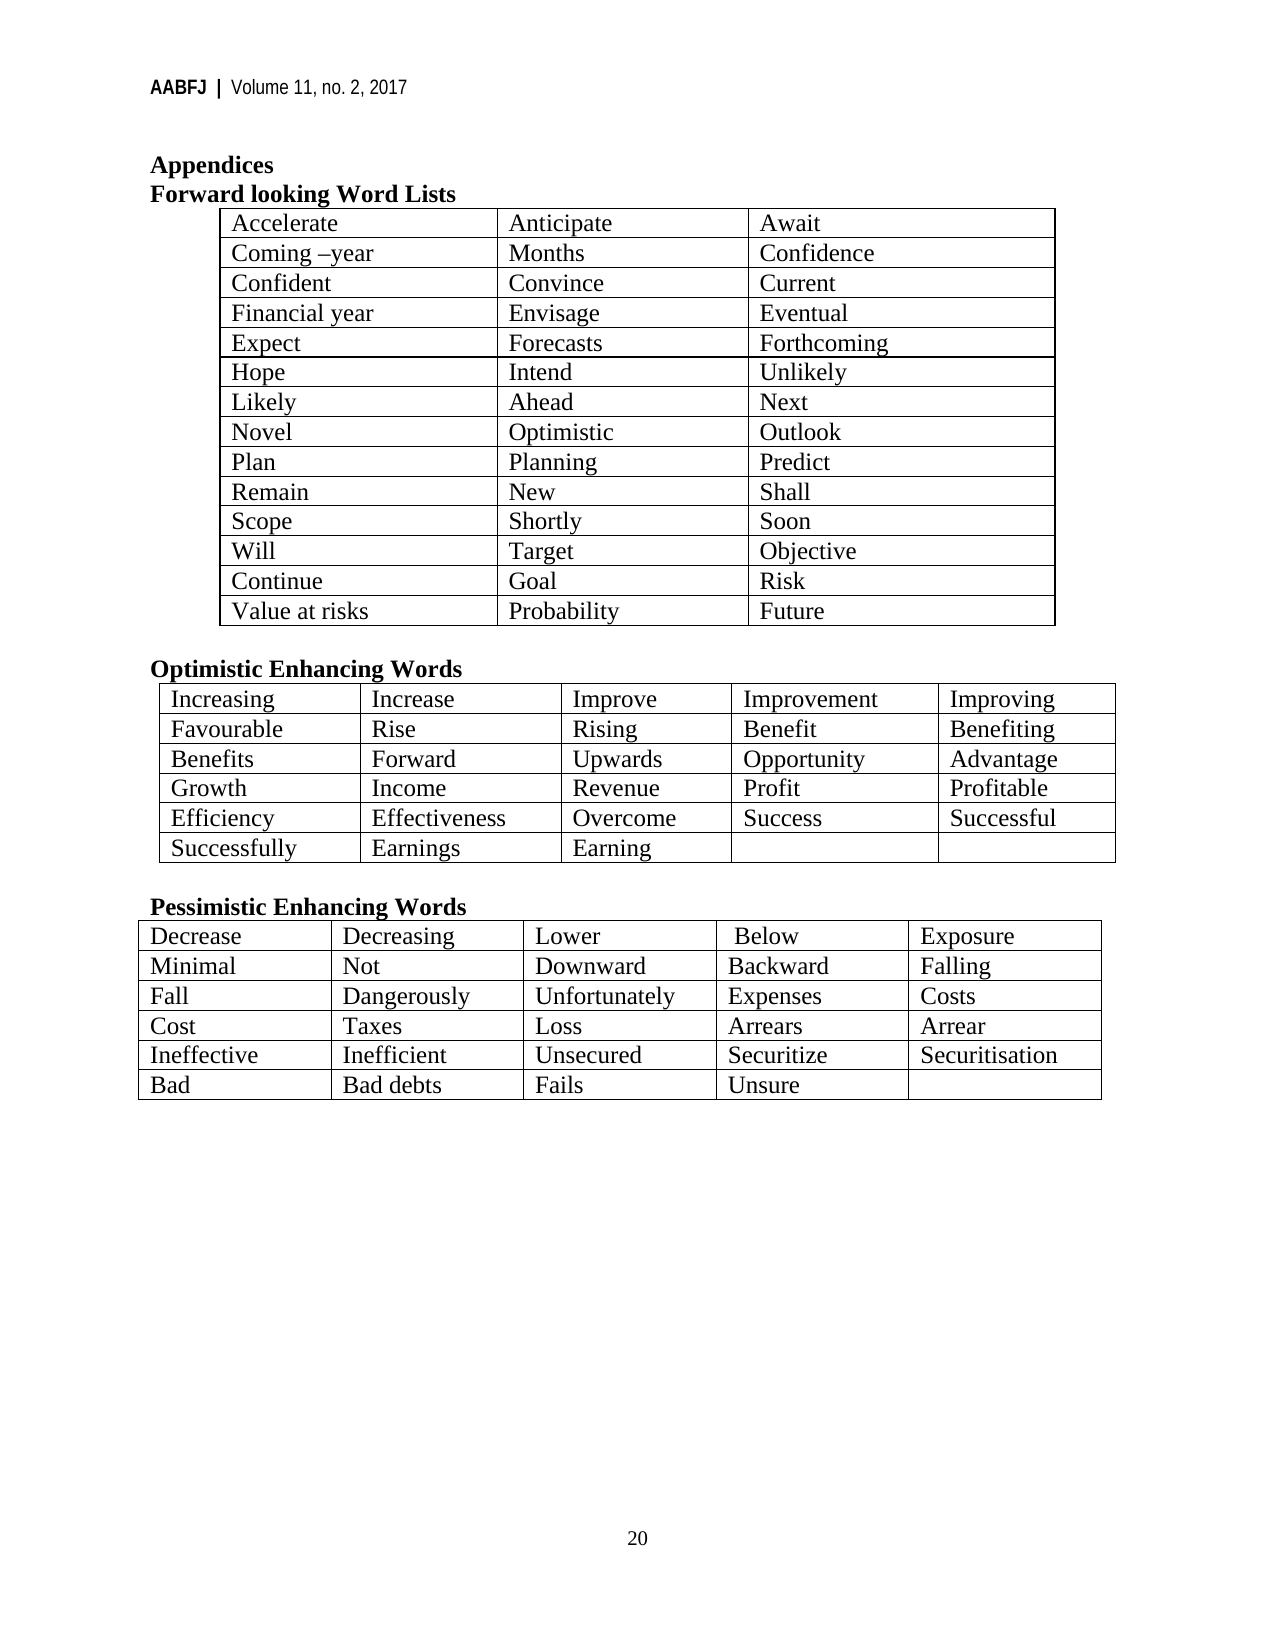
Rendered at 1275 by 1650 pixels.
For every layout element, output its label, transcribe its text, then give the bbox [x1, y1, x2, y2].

table_cell Future [749, 596, 1054, 624]
table_header Accelerate [221, 209, 497, 237]
table_cell Continue [221, 566, 497, 595]
table_cell Likely [221, 387, 497, 416]
table_cell Expenses [717, 981, 908, 1010]
table_header Await [749, 209, 1054, 237]
table_cell Envisage [498, 298, 748, 327]
table_cell Eventual [749, 298, 1054, 327]
table_cell Confident [221, 268, 497, 297]
table_cell Not [332, 951, 523, 980]
table_header Improve [562, 684, 731, 713]
table_cell Convince [498, 268, 748, 297]
table_cell Financial year [221, 298, 497, 327]
table_cell Scope [221, 506, 497, 535]
table_cell [909, 1070, 1101, 1099]
table_header Increasing [160, 684, 360, 713]
table_cell Benefits [160, 744, 360, 772]
table_header Exposure [909, 921, 1101, 950]
table_cell Growth [160, 774, 360, 802]
text Optimistic Enhancing Words [150, 654, 1125, 683]
table_cell Backward [717, 951, 908, 980]
table_cell Unlikely [749, 358, 1054, 386]
table_cell Confidence [749, 238, 1054, 267]
table_cell Optimistic [498, 417, 748, 446]
table_cell Hope [221, 358, 497, 386]
table_header Lower [524, 921, 716, 950]
table_cell Forward [361, 744, 561, 772]
table_cell Arrears [717, 1011, 908, 1039]
table_cell Expect [221, 328, 497, 356]
table_cell Bad debts [332, 1070, 523, 1099]
table_cell Unfortunately [524, 981, 716, 1010]
table_cell Fall [139, 981, 331, 1010]
table_cell Falling [909, 951, 1101, 980]
table_cell Outlook [749, 417, 1054, 446]
table_cell Successfully [160, 833, 360, 862]
table_cell Shall [749, 477, 1054, 505]
table_cell Shortly [498, 506, 748, 535]
table_cell Profitable [939, 774, 1115, 802]
table_cell Ahead [498, 387, 748, 416]
table_cell Value at risks [221, 596, 497, 624]
table_cell Next [749, 387, 1054, 416]
table_cell Ineffective [139, 1041, 331, 1069]
table_cell Efficiency [160, 803, 360, 832]
table_cell Profit [732, 774, 938, 802]
table_cell Probability [498, 596, 748, 624]
table_cell [732, 833, 938, 862]
table_cell Upwards [562, 744, 731, 772]
text Forward looking Word Lists [150, 179, 1125, 207]
table_cell Overcome [562, 803, 731, 832]
table_cell Rising [562, 714, 731, 743]
table_cell Securitize [717, 1041, 908, 1069]
table_cell Coming –year [221, 238, 497, 267]
table_cell Revenue [562, 774, 731, 802]
table_cell Current [749, 268, 1054, 297]
table_header Decrease [139, 921, 331, 950]
table_cell Favourable [160, 714, 360, 743]
table_cell Target [498, 536, 748, 565]
text Appendices [150, 150, 1125, 179]
table_cell Securitisation [909, 1041, 1101, 1069]
table_cell [939, 833, 1115, 862]
table_cell Soon [749, 506, 1054, 535]
table_header Anticipate [498, 209, 748, 237]
table_cell Predict [749, 447, 1054, 476]
table_cell New [498, 477, 748, 505]
table_cell Income [361, 774, 561, 802]
table_cell Benefiting [939, 714, 1115, 743]
table_cell Forthcoming [749, 328, 1054, 356]
table_cell Forecasts [498, 328, 748, 356]
table_cell Risk [749, 566, 1054, 595]
table_cell Dangerously [332, 981, 523, 1010]
table_header Below [717, 921, 908, 950]
table_cell Objective [749, 536, 1054, 565]
table_cell Rise [361, 714, 561, 743]
text Pessimistic Enhancing Words [150, 892, 1125, 920]
table_cell Successful [939, 803, 1115, 832]
table_cell Months [498, 238, 748, 267]
table_cell Planning [498, 447, 748, 476]
table_cell Unsecured [524, 1041, 716, 1069]
table_cell Bad [139, 1070, 331, 1099]
table_cell Plan [221, 447, 497, 476]
table_cell Arrear [909, 1011, 1101, 1039]
table_cell Earnings [361, 833, 561, 862]
table_cell Novel [221, 417, 497, 446]
table_cell Taxes [332, 1011, 523, 1039]
table_cell Goal [498, 566, 748, 595]
table_cell Will [221, 536, 497, 565]
table_cell Remain [221, 477, 497, 505]
table_cell Loss [524, 1011, 716, 1039]
table_header Increase [361, 684, 561, 713]
table_header Improving [939, 684, 1115, 713]
table_cell Inefficient [332, 1041, 523, 1069]
table_cell Cost [139, 1011, 331, 1039]
table_cell Success [732, 803, 938, 832]
table_cell Intend [498, 358, 748, 386]
table_cell Benefit [732, 714, 938, 743]
table_header Decreasing [332, 921, 523, 950]
table_cell Fails [524, 1070, 716, 1099]
table_cell Earning [562, 833, 731, 862]
table_cell Opportunity [732, 744, 938, 772]
table_cell Unsure [717, 1070, 908, 1099]
table_cell Minimal [139, 951, 331, 980]
table_header Improvement [732, 684, 938, 713]
table_cell Advantage [939, 744, 1115, 772]
table_cell Downward [524, 951, 716, 980]
table_cell Costs [909, 981, 1101, 1010]
table_cell Effectiveness [361, 803, 561, 832]
